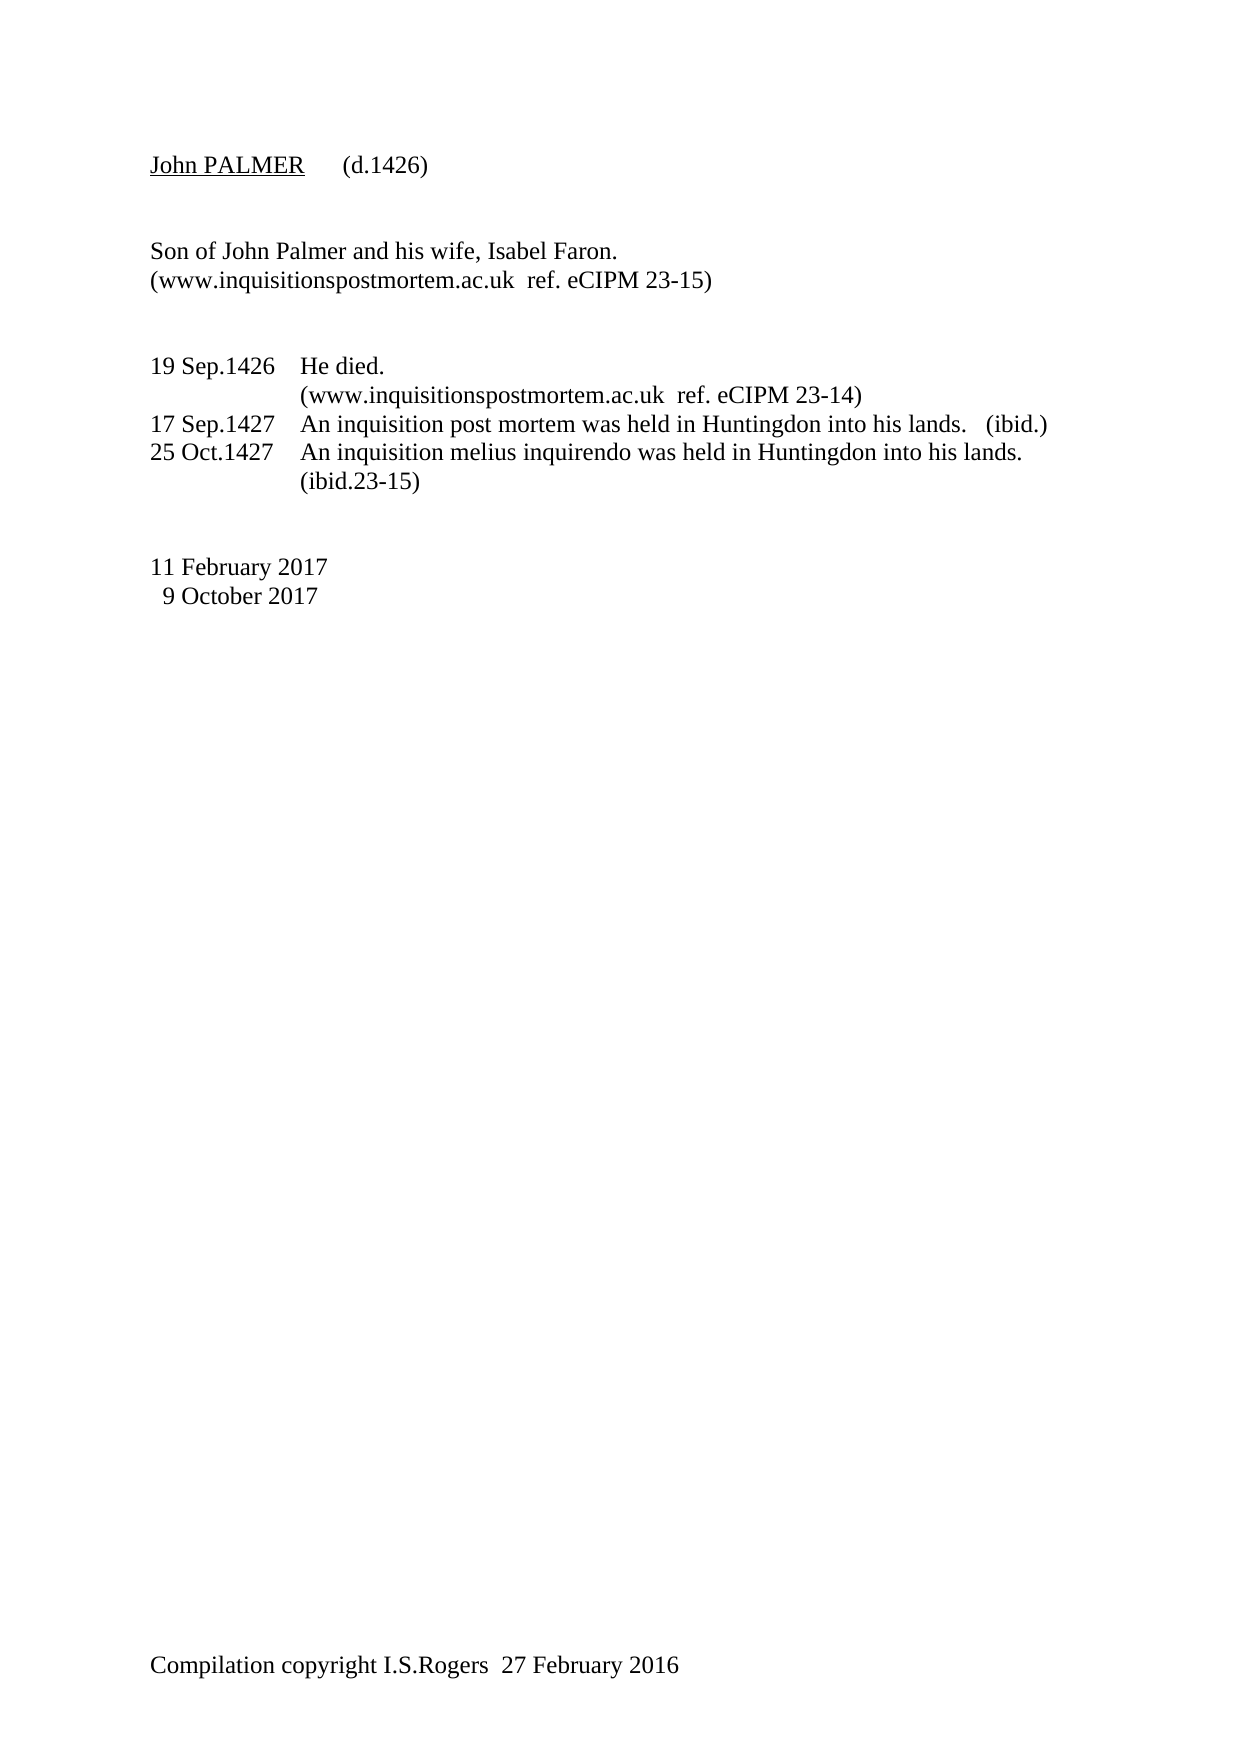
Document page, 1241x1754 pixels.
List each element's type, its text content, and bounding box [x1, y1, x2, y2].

text 9 October 2017 [150, 581, 1090, 610]
text 25 Oct.1427 An inquisition melius inquirendo was held in Huntingdon into his lands. [150, 437, 1090, 466]
text (www.inquisitionspostmortem.ac.uk ref. eCIPM 23-14) [150, 380, 1090, 409]
text (www.inquisitionspostmortem.ac.uk ref. eCIPM 23-15) [150, 265, 1090, 294]
text John PALMER (d.1426) [150, 150, 1090, 179]
text 11 February 2017 [150, 552, 1090, 581]
text 19 Sep.1426 He died. [150, 351, 1090, 380]
text Son of John Palmer and his wife, Isabel Faron. [150, 236, 1090, 265]
text 17 Sep.1427 An inquisition post mortem was held in Huntingdon into his lands. (ibid.) [150, 409, 1090, 437]
text (ibid.23-15) [150, 466, 1090, 495]
